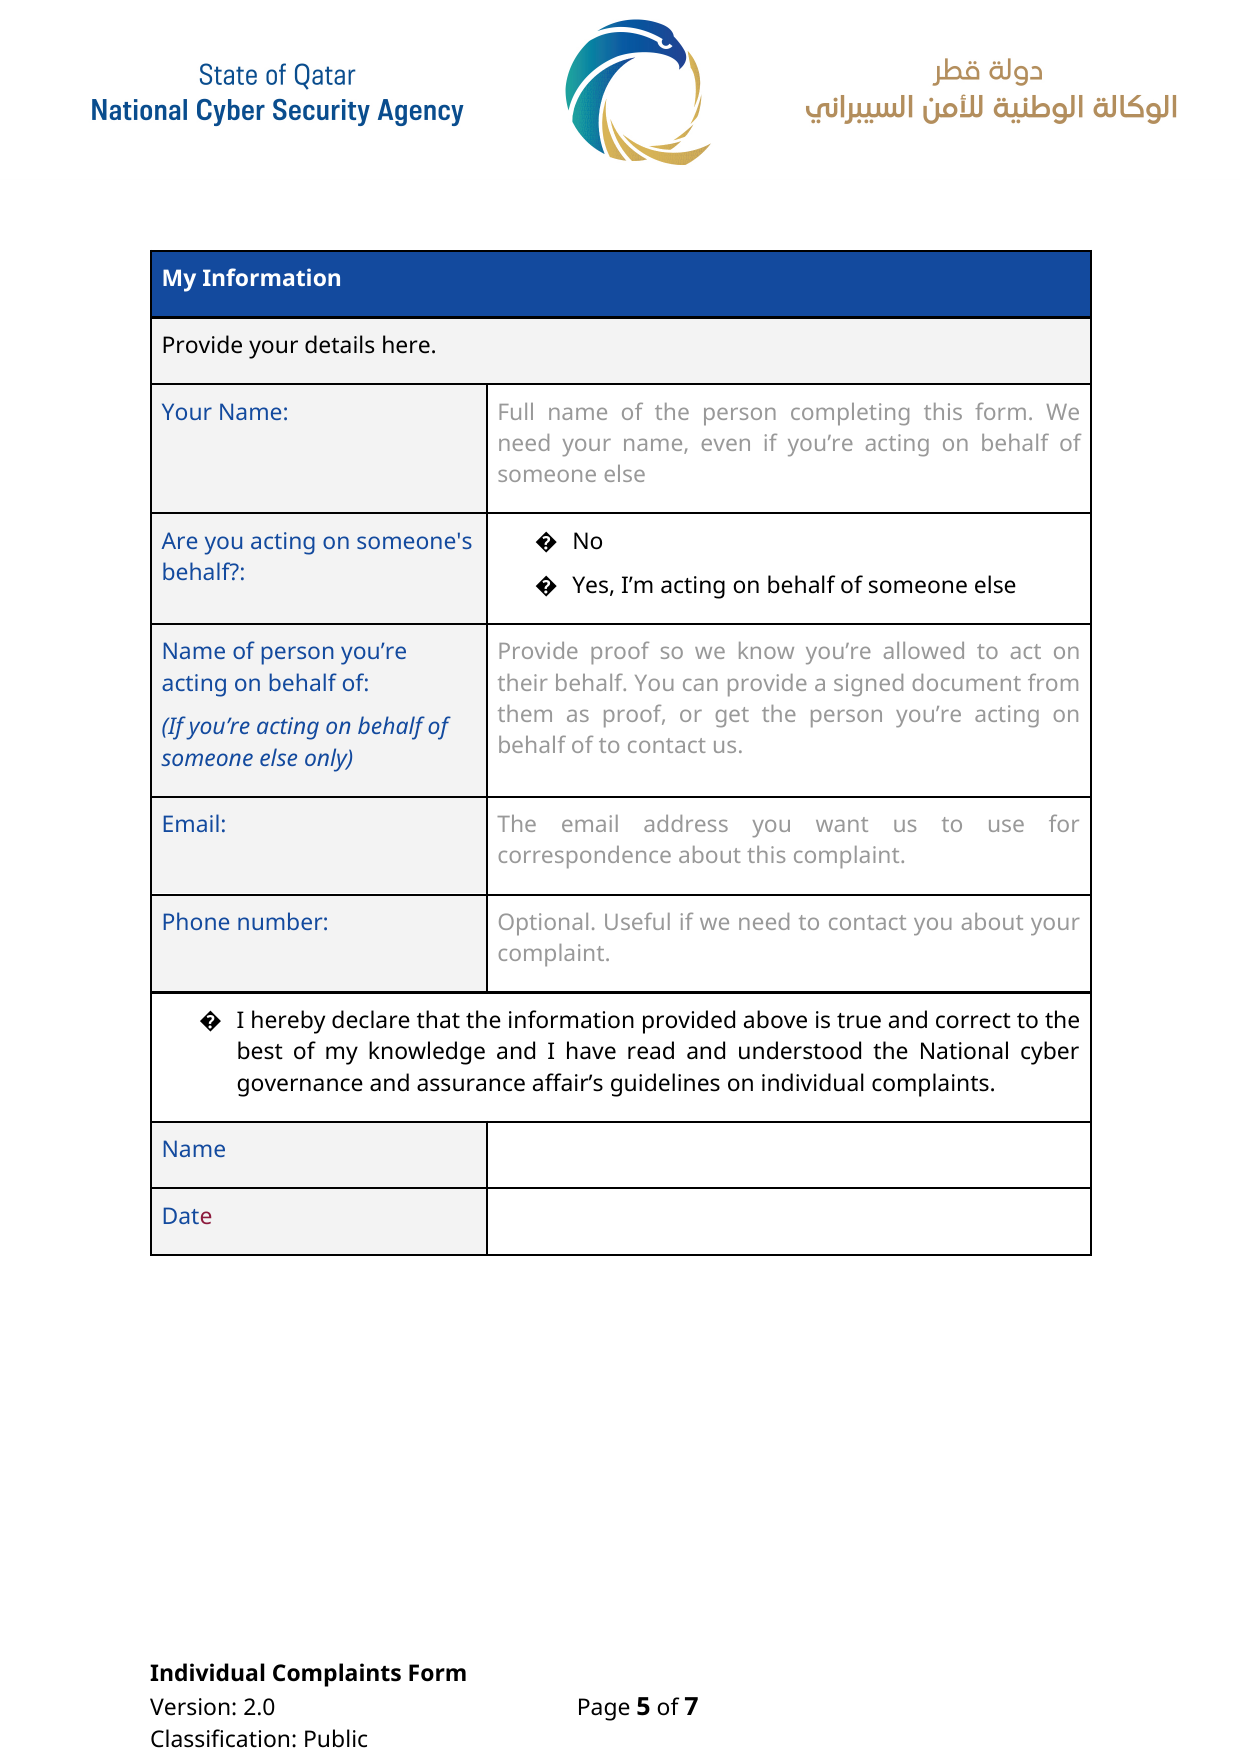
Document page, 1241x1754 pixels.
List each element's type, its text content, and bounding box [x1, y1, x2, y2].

table_header My Information [152, 252, 1090, 316]
table_cell Are you acting on someone's behalf?: [152, 514, 486, 623]
table_cell Full name of the person completing this form. We need your name, even if you’re acting on behalf of someone else [488, 385, 1090, 512]
table_cell Name of person you’re acting on behalf of: (If you’re acting on behalf of someone else only) [152, 625, 486, 796]
table_cell [488, 1189, 1090, 1254]
table_cell I hereby declare that the information provided above is true and correct to the best of my knowledge and I have read and understood the National cyber governance and assurance affair’s guidelines on individual complaints. [152, 994, 1090, 1121]
table_cell Optional. Useful if we need to contact you about your complaint. [488, 896, 1090, 991]
table_cell Date [152, 1189, 486, 1254]
table_cell [488, 1123, 1090, 1187]
table_cell Provide proof so we know you’re allowed to act on their behalf. You can provide a signed document from them as proof, or get the person you’re acting on behalf of to contact us. [488, 625, 1090, 796]
table_cell Provide your details here. [152, 319, 1090, 383]
picture [0, 0, 1241, 180]
table_cell Name [152, 1123, 486, 1187]
table_cell The email address you want us to use for correspondence about this complaint. [488, 798, 1090, 893]
table_cell Phone number: [152, 896, 486, 991]
table_cell Email: [152, 798, 486, 893]
table_cell No Yes, I’m acting on behalf of someone else [488, 514, 1090, 623]
table_cell Your Name: [152, 385, 486, 512]
